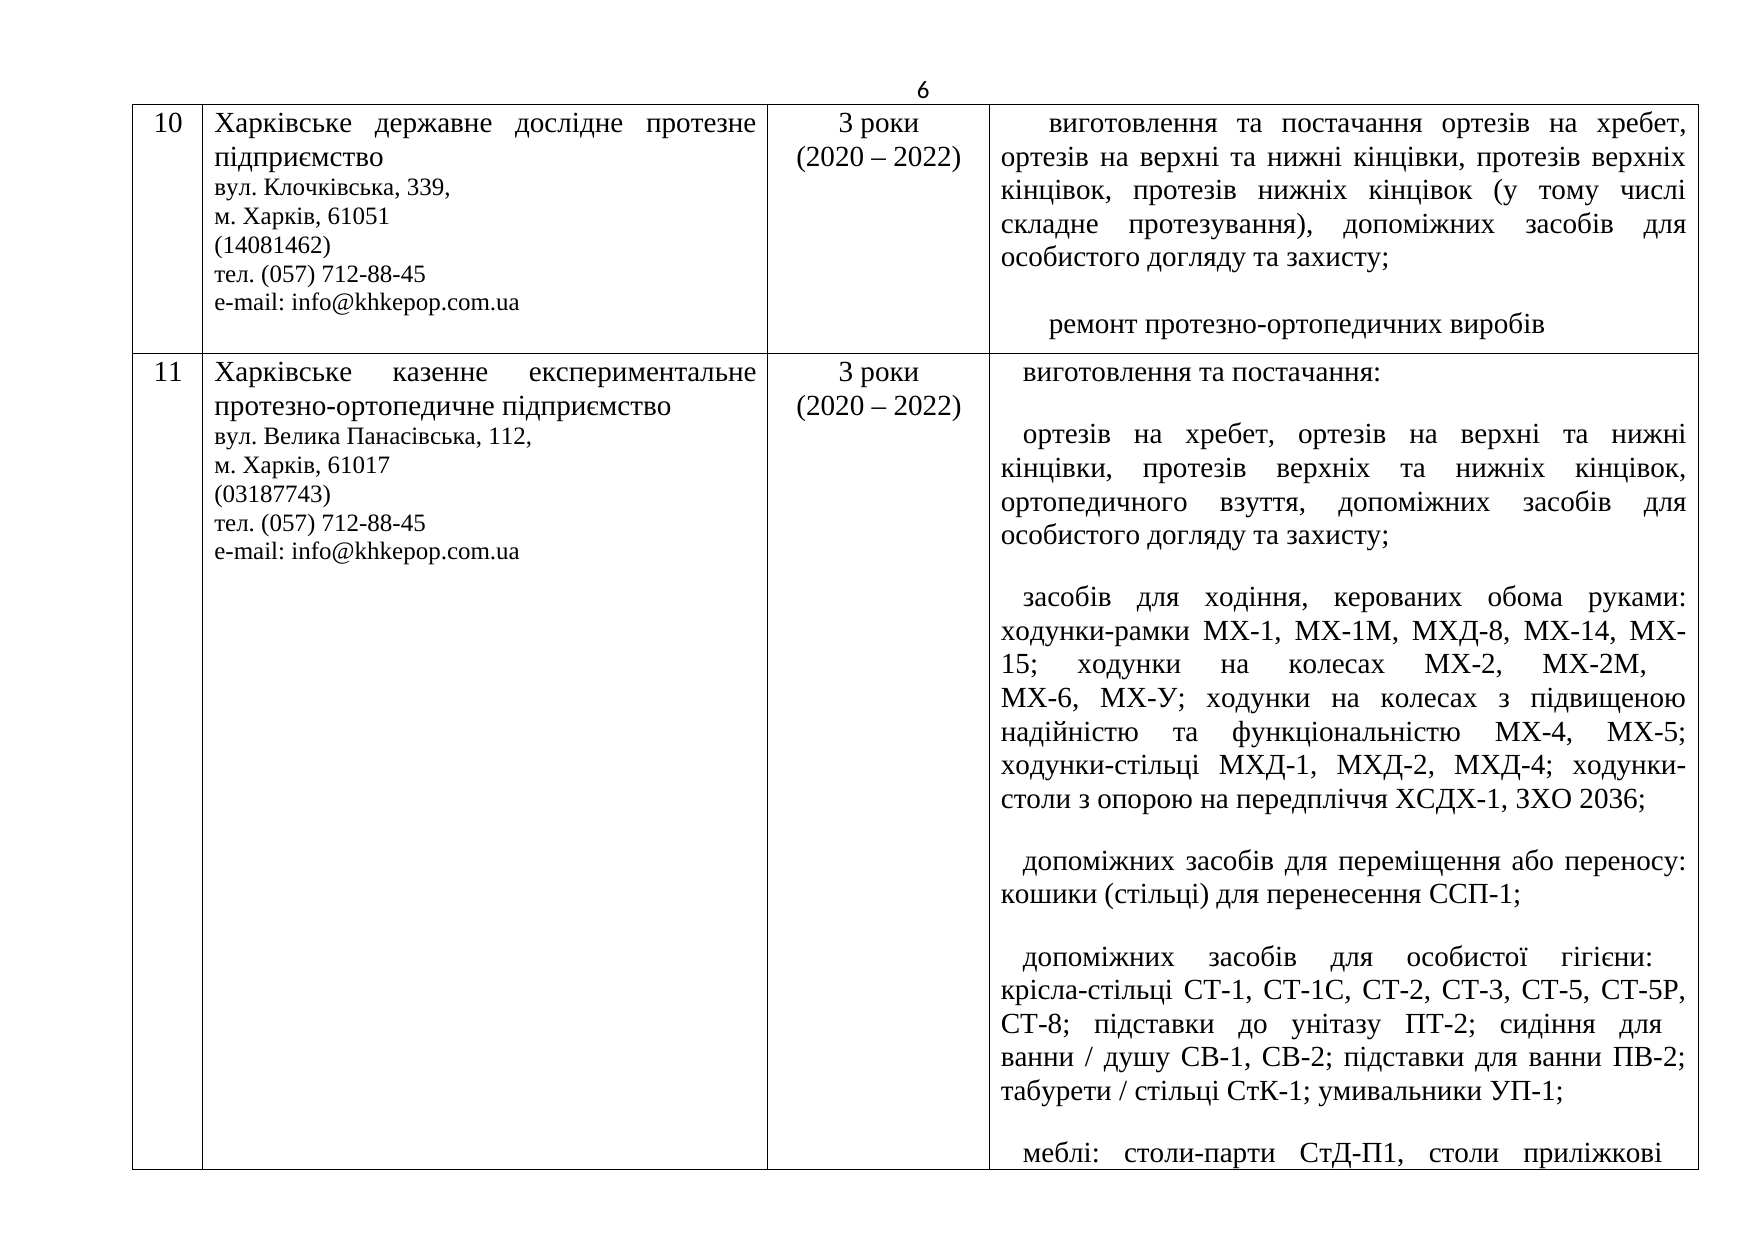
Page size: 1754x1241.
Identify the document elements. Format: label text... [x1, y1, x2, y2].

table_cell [203, 354, 767, 1169]
table_cell виготовлення та постачання ортезів на хребет, ортезів на верхні та нижні кінцівки, протезів верхніх кінцівок, протезів нижніх кінцівок (у тому числі складне протезування), допоміжних засобів для особистого догляду та захисту; ремонт протезно-ортопедичних виробів [990, 105, 1698, 353]
table_cell 11 [133, 354, 202, 1169]
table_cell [990, 354, 1698, 1169]
table_cell Харківське державне дослідне протезне підприємство вул. Клочківська, 339, м. Харків, 61051 (14081462) тел. (057) 712-88-45 e-mail: info@khkepop.com.ua [203, 105, 767, 353]
table_cell 10 [133, 105, 202, 353]
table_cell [768, 354, 989, 1169]
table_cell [768, 105, 989, 353]
